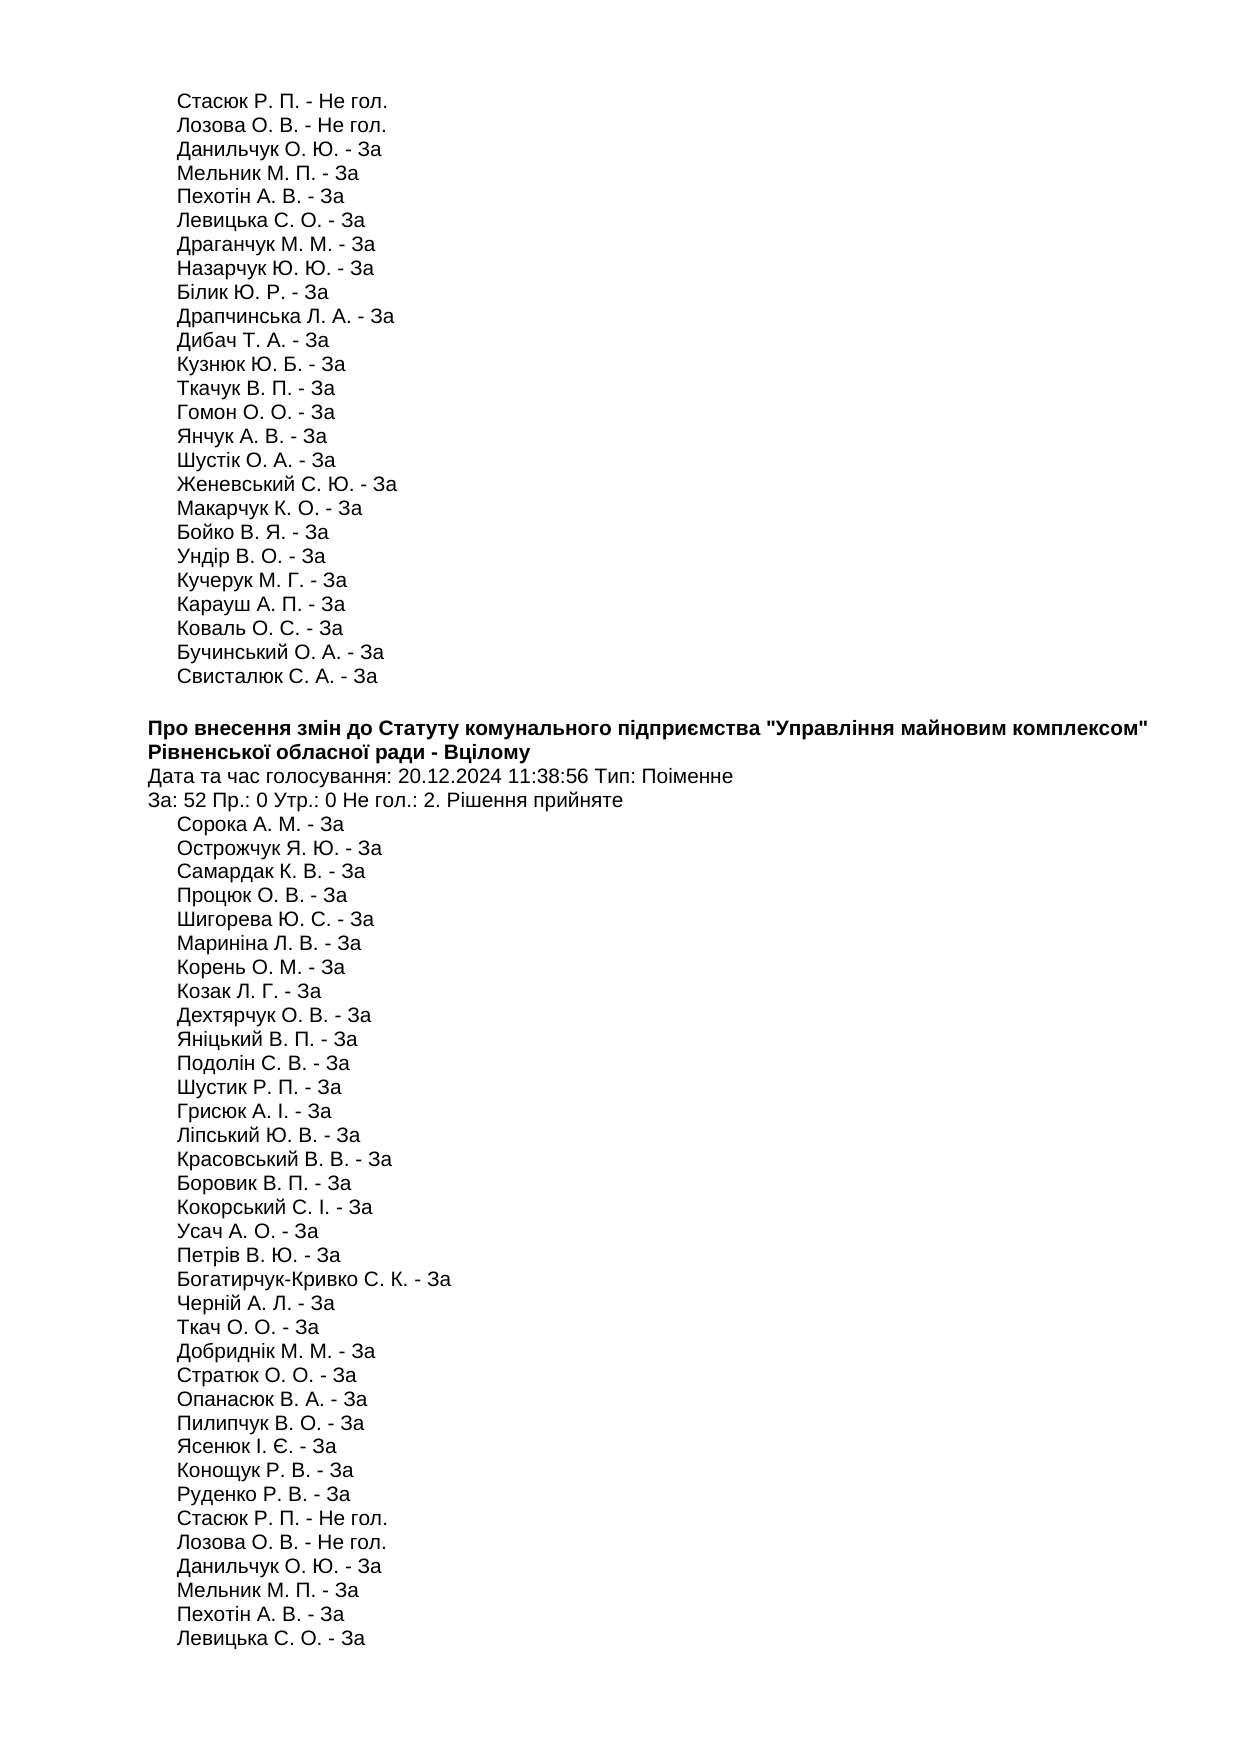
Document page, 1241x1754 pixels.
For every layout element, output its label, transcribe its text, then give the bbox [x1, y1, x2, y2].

text Данильчук О. Ю. - За [148, 1554, 1152, 1578]
text Подолін С. В. - За [148, 1051, 1152, 1075]
text Яніцький В. П. - За [148, 1027, 1152, 1051]
text Драганчук М. М. - За [148, 232, 1152, 256]
text Карауш А. П. - За [148, 592, 1152, 616]
text Пехотін А. В. - За [148, 1602, 1152, 1626]
text Острожчук Я. Ю. - За [148, 835, 1152, 859]
text Сорока А. М. - За [148, 811, 1152, 835]
text Черній А. Л. - За [148, 1291, 1152, 1314]
text Шигорева Ю. С. - За [148, 907, 1152, 931]
text Макарчук К. О. - За [148, 496, 1152, 520]
text Кучерук М. Г. - За [148, 568, 1152, 592]
text Грисюк А. І. - За [148, 1099, 1152, 1123]
text Пилипчук В. О. - За [148, 1410, 1152, 1434]
text Боровик В. П. - За [148, 1171, 1152, 1195]
text Про внесення змін до Статуту комунального підприємства "Управління майновим комплексом" Рівненської обласної ради - Вцілому [148, 716, 1152, 763]
text Драпчинська Л. А. - За [148, 304, 1152, 328]
text Шустик Р. П. - За [148, 1075, 1152, 1099]
text Дехтярчук О. В. - За [148, 1003, 1152, 1027]
text Бойко В. Я. - За [148, 520, 1152, 544]
text Назарчук Ю. Ю. - За [148, 256, 1152, 280]
text Стратюк О. О. - За [148, 1362, 1152, 1386]
text Процюк О. В. - За [148, 883, 1152, 907]
text Богатирчук-Кривко С. К. - За [148, 1267, 1152, 1291]
text Ліпський Ю. В. - За [148, 1123, 1152, 1147]
text Козак Л. Г. - За [148, 979, 1152, 1003]
text Пехотін А. В. - За [148, 184, 1152, 208]
text Стасюк Р. П. - Не гол. [148, 88, 1152, 112]
text Лозова О. В. - Не гол. [148, 1530, 1152, 1554]
text Ясенюк І. Є. - За [148, 1434, 1152, 1458]
text Конощук Р. В. - За [148, 1458, 1152, 1482]
text Стасюк Р. П. - Не гол. [148, 1506, 1152, 1530]
text Руденко Р. В. - За [148, 1482, 1152, 1506]
text Шустік О. А. - За [148, 448, 1152, 472]
text Опанасюк В. А. - За [148, 1386, 1152, 1410]
text Свисталюк С. А. - За [148, 663, 1152, 687]
text Женевський С. Ю. - За [148, 472, 1152, 496]
text Усач А. О. - За [148, 1219, 1152, 1243]
text Білик Ю. Р. - За [148, 280, 1152, 304]
text Лозова О. В. - Не гол. [148, 112, 1152, 136]
text Левицька С. О. - За [148, 1626, 1152, 1650]
text Коваль О. С. - За [148, 616, 1152, 639]
text Ткачук В. П. - За [148, 376, 1152, 400]
text Ткач О. О. - За [148, 1314, 1152, 1338]
text Мариніна Л. В. - За [148, 931, 1152, 955]
text Мельник М. П. - За [148, 1578, 1152, 1602]
text Гомон О. О. - За [148, 400, 1152, 424]
text Ундір В. О. - За [148, 544, 1152, 568]
text Корень О. М. - За [148, 955, 1152, 979]
text Янчук А. В. - За [148, 424, 1152, 448]
text Данильчук О. Ю. - За [148, 136, 1152, 160]
text Петрів В. Ю. - За [148, 1243, 1152, 1267]
text Самардак К. В. - За [148, 859, 1152, 883]
text Дата та час голосування: 20.12.2024 11:38:56 Тип: Поіменне [148, 763, 1152, 787]
text Бучинський О. А. - За [148, 639, 1152, 663]
text Кузнюк Ю. Б. - За [148, 352, 1152, 376]
text За: 52 Пр.: 0 Утр.: 0 Не гол.: 2. Рішення прийняте [148, 787, 1152, 811]
text Красовський В. В. - За [148, 1147, 1152, 1171]
text Мельник М. П. - За [148, 160, 1152, 184]
text Левицька С. О. - За [148, 208, 1152, 232]
text Добриднік М. М. - За [148, 1338, 1152, 1362]
text Дибач Т. А. - За [148, 328, 1152, 352]
text Кокорський С. І. - За [148, 1195, 1152, 1219]
